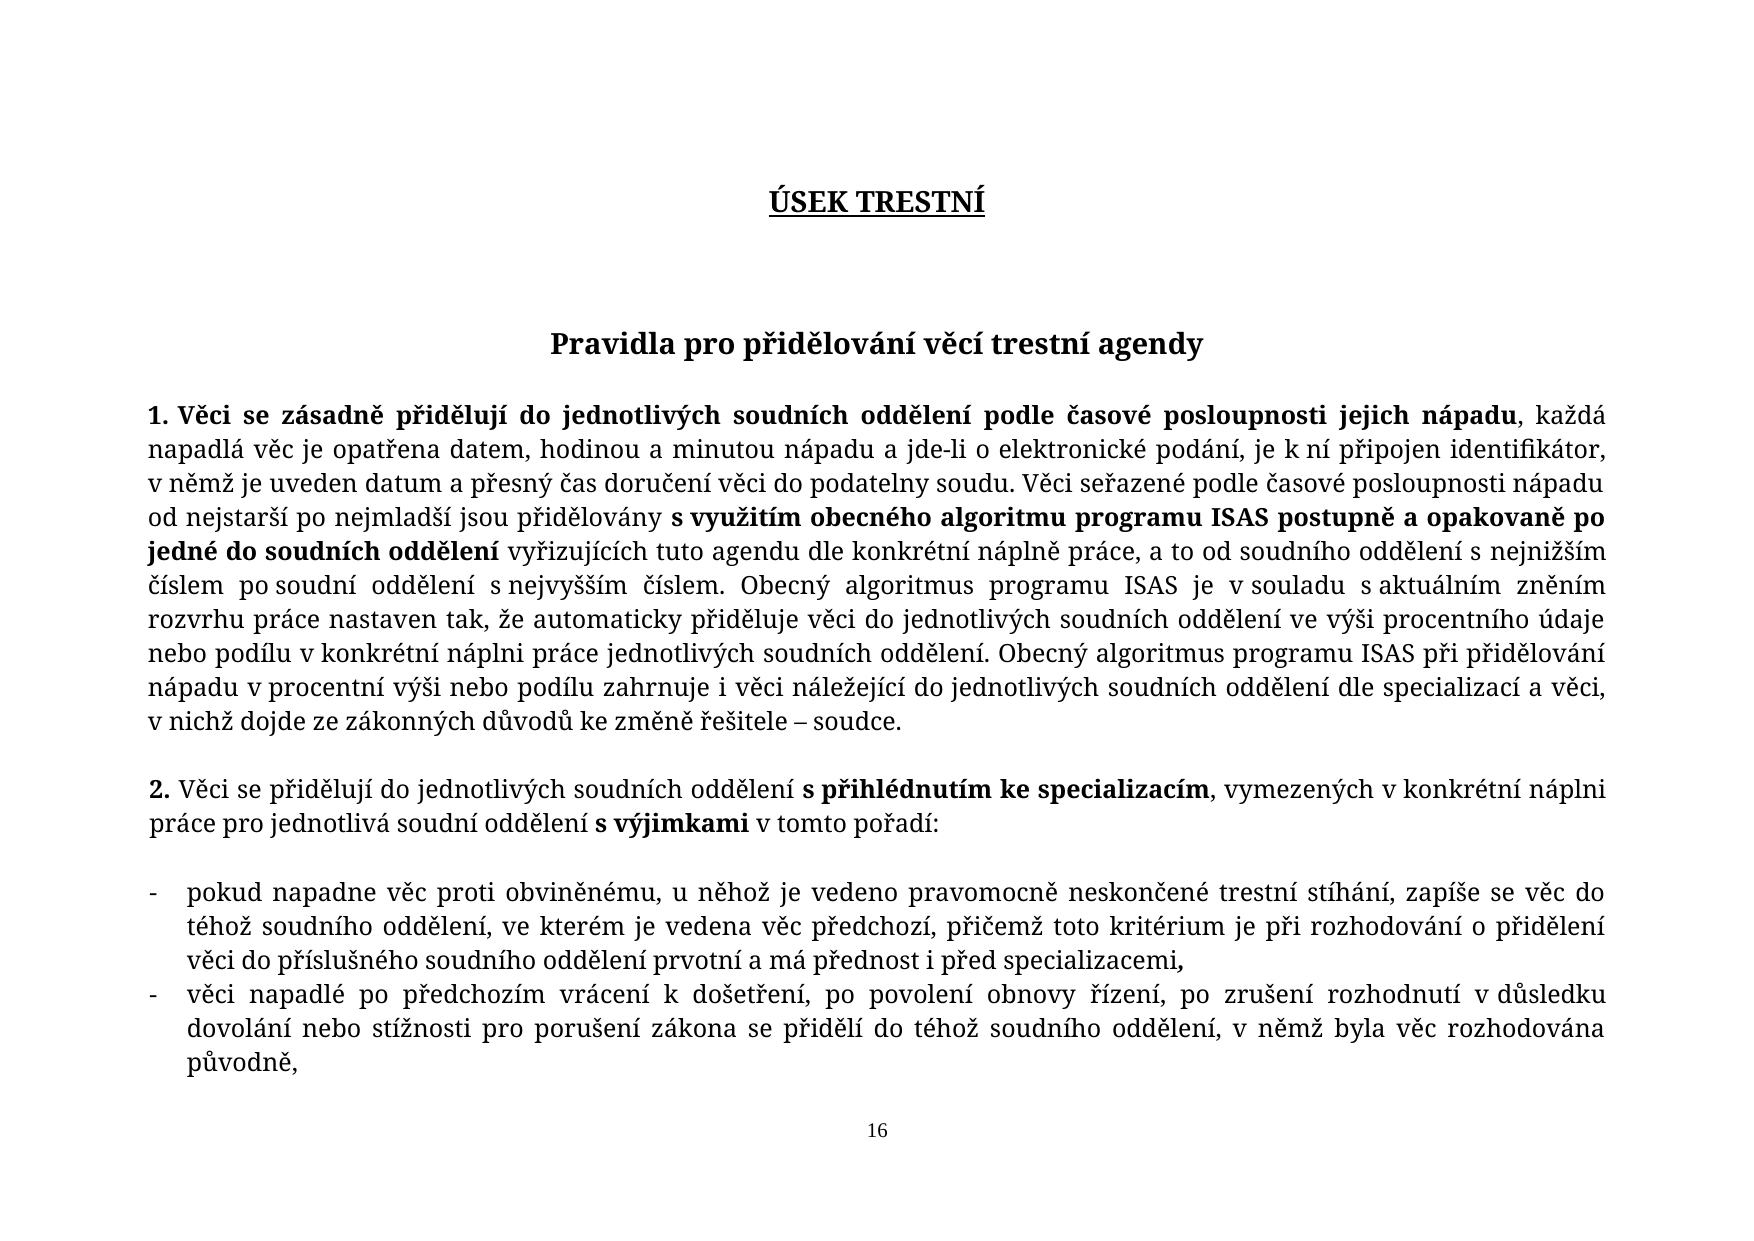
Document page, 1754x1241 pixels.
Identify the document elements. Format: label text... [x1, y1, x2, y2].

list Věci se zásadně přidělují do jednotlivých soudních oddělení podle časové posloupnosti jejich nápadu, každá napadlá věc je opatřena datem, hodinou a minutou nápadu a jde-li o elektronické podání, je k ní připojen identifikátor, v němž je uveden datum a přesný čas doručení věci do podatelny soudu. Věci seřazené podle časové posloupnosti nápadu od nejstarší po nejmladší jsou přidělovány s využitím obecného algoritmu programu ISAS postupně a opakovaně po jedné do soudních oddělení vyřizujících tuto agendu dle konkrétní náplně práce, a to od soudního oddělení s nejnižším číslem po soudní oddělení s nejvyšším číslem. Obecný algoritmus programu ISAS je v souladu s aktuálním zněním rozvrhu práce nastaven tak, že automaticky přiděluje věci do jednotlivých soudních oddělení ve výši procentního údaje nebo podílu v konkrétní náplni práce jednotlivých soudních oddělení. Obecný algoritmus programu ISAS při přidělování nápadu v procentní výši nebo podílu zahrnuje i věci náležející do jednotlivých soudních oddělení dle specializací a věci, v nichž dojde ze zákonných důvodů ke změně řešitele – soudce. [148, 397, 1606, 738]
list pokud napadne věc proti obviněnému, u něhož je vedeno pravomocně neskončené trestní stíhání, zapíše se věc do téhož soudního oddělení, ve kterém je vedena věc předchozí, přičemž toto kritérium je při rozhodování o přidělení věci do příslušného soudního oddělení prvotní a má přednost i před specializacemi, [149, 874, 1606, 976]
list věci napadlé po předchozím vrácení k došetření, po povolení obnovy řízení, po zrušení rozhodnutí v důsledku dovolání nebo stížnosti pro porušení zákona se přidělí do téhož soudního oddělení, v němž byla věc rozhodována původně, [149, 976, 1606, 1078]
text ÚSEK TRESTNÍ [148, 182, 1606, 221]
text Pravidla pro přidělování věcí trestní agendy [148, 323, 1606, 363]
text 2. Věci se přidělují do jednotlivých soudních oddělení s přihlédnutím ke specializacím, vymezených v konkrétní náplni práce pro jednotlivá soudní oddělení s výjimkami v tomto pořadí: [149, 772, 1606, 840]
